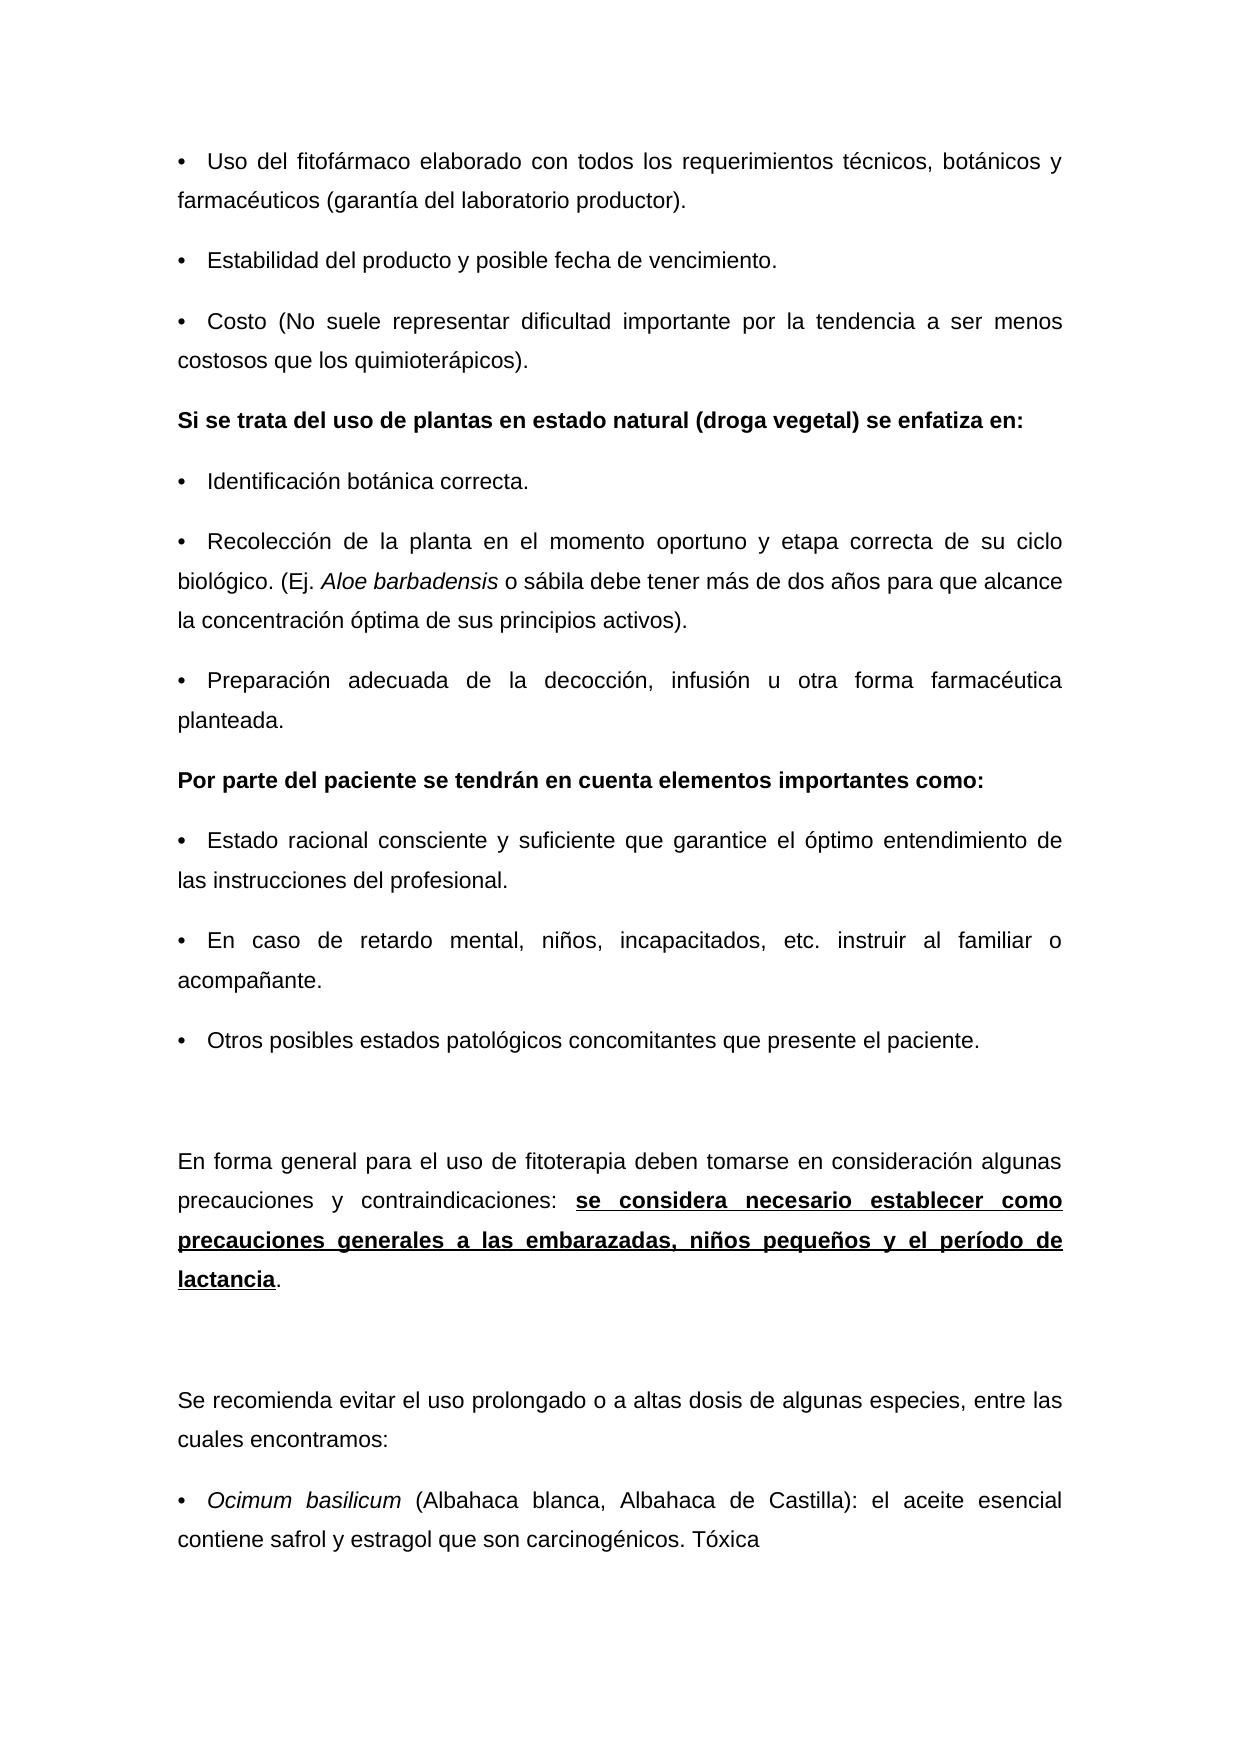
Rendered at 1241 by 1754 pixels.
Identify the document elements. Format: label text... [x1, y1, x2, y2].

text • Uso del fitofármaco elaborado con todos los requerimientos técnicos, botánicos y farmacéuticos (garantía del laboratorio productor). [177, 148, 1063, 213]
text • Preparación adecuada de la decocción, infusión u otra forma farmacéutica planteada. [177, 667, 1063, 733]
text • Recolección de la planta en el momento oportuno y etapa correcta de su ciclo biológico. (Ej. Aloe barbadensis o sábila debe tener más de dos años para que alcance la concentración óptima de sus principios activos). [177, 528, 1063, 633]
text • Identificación botánica correcta. [177, 468, 1063, 494]
text En forma general para el uso de fitoterapia deben tomarse en consideración algunas precauciones y contraindicaciones: se considera necesario establecer como precauciones generales a las embarazadas, niños pequeños y el período de lactancia. [177, 1250, 1063, 1292]
text Se recomienda evitar el uso prolongado o a altas dosis de algunas especies, entre las cuales encontramos: [177, 1387, 1063, 1453]
text En forma general para el uso de fitoterapia deben tomarse en consideración algunas precauciones y contraindicaciones: se considera necesario establecer como precauciones generales a las embarazadas, niños pequeños y el período de lactancia. [177, 1148, 1063, 1249]
text • En caso de retardo mental, niños, incapacitados, etc. instruir al familiar o acompañante. [177, 927, 1063, 993]
text • Ocimum basilicum (Albahaca blanca, Albahaca de Castilla): el aceite esencial contiene safrol y estragol que son carcinogénicos. Tóxica [177, 1487, 1063, 1552]
text • Otros posibles estados patológicos concomitantes que presente el paciente. [177, 1027, 1063, 1053]
text Por parte del paciente se tendrán en cuenta elementos importantes como: [177, 767, 1063, 793]
text • Costo (No suele representar dificultad importante por la tendencia a ser menos costosos que los quimioterápicos). [177, 308, 1063, 373]
text Si se trata del uso de plantas en estado natural (droga vegetal) se enfatiza en: [177, 407, 1063, 434]
text • Estado racional consciente y suficiente que garantice el óptimo entendimiento de las instrucciones del profesional. [177, 827, 1063, 893]
text • Estabilidad del producto y posible fecha de vencimiento. [177, 247, 1063, 274]
